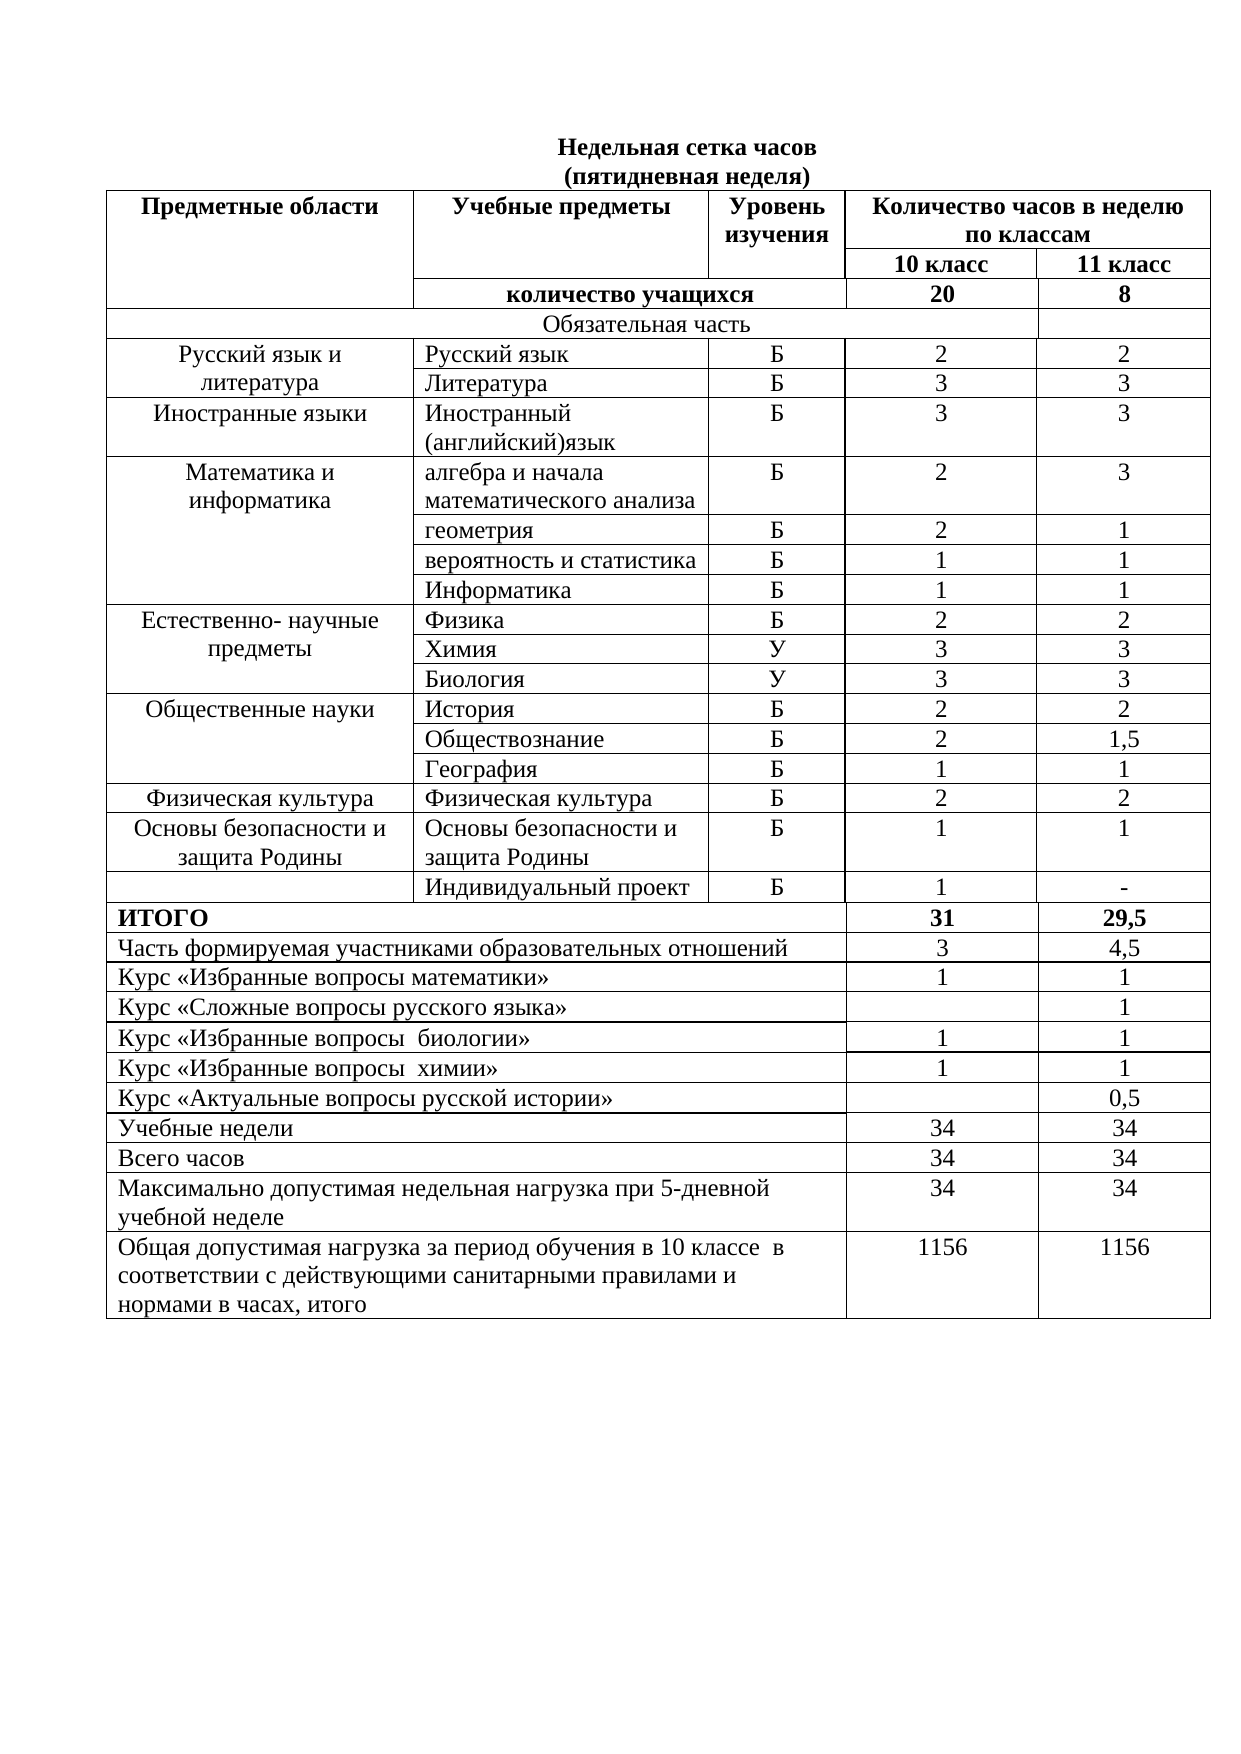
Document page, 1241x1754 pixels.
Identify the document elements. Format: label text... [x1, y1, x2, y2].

table_cell 1 [847, 1053, 1038, 1082]
table_cell Максимально допустимая недельная нагрузка при 5-дневной учебной неделе [107, 1173, 846, 1231]
table_cell 3 [1037, 457, 1210, 514]
table_cell Естественно- научные предметы [107, 605, 413, 693]
table_cell 1 [1039, 1022, 1210, 1051]
table_cell 3 [846, 369, 1036, 397]
table_cell Б [709, 872, 844, 902]
table_cell количество учащихся [414, 279, 846, 308]
table_cell Часть формируемая участниками образовательных отношений [107, 933, 846, 961]
table_cell [847, 992, 1038, 1021]
table_cell Б [709, 784, 844, 812]
table_cell 34 [1039, 1113, 1210, 1142]
table_cell 2 [846, 515, 1036, 544]
table_cell Химия [414, 635, 708, 663]
table_cell 20 [847, 279, 1038, 308]
table_cell 3 [1037, 398, 1210, 456]
table_cell 2 [1037, 605, 1210, 633]
table_cell Всего часов [107, 1143, 846, 1172]
table_cell 1 [1039, 992, 1210, 1021]
table_cell Биология [414, 664, 708, 693]
table_cell 2 [1037, 784, 1210, 812]
text Недельная сетка часов [193, 132, 1181, 161]
table_cell 1 [847, 963, 1038, 991]
table_cell 11 класс [1037, 249, 1210, 278]
table_cell Основы безопасности и защита Родины [107, 813, 413, 871]
table_cell 1 [1039, 1053, 1210, 1082]
table_cell 34 [847, 1113, 1038, 1142]
table_cell 3 [846, 398, 1036, 456]
table_cell 1 [1037, 813, 1210, 871]
table_cell 34 [847, 1143, 1038, 1172]
table_cell 3 [1037, 369, 1210, 397]
table_cell Общая допустимая нагрузка за период обучения в 10 классе в соответствии с действующими санитарными правилами и нормами в часах, итого [107, 1232, 846, 1318]
table_cell 34 [1039, 1143, 1210, 1172]
table_header Учебные предметы [414, 191, 708, 278]
table_cell Курс «Актуальные вопросы русской истории» [107, 1083, 846, 1112]
table_cell [847, 1083, 1038, 1112]
table_cell 29,5 [1039, 903, 1210, 932]
table_cell 3 [847, 933, 1038, 961]
table_cell История [414, 694, 708, 723]
table_header Уровень изучения [709, 191, 844, 278]
table_cell 8 [1039, 279, 1210, 308]
text (пятидневная неделя) [193, 161, 1181, 190]
table_cell алгебра и начала математического анализа [414, 457, 708, 514]
table_cell Учебные недели [107, 1114, 846, 1142]
table_cell - [1037, 872, 1210, 902]
table_cell Б [709, 575, 844, 604]
table_cell Обязательная часть [107, 309, 1038, 338]
table_cell Б [709, 724, 844, 753]
table_cell 1 [1037, 545, 1210, 574]
table_cell 1 [847, 1022, 1038, 1051]
table_cell Обществознание [414, 724, 708, 753]
table_cell Б [709, 339, 844, 367]
table_cell Индивидуальный проект [414, 872, 708, 902]
table_cell Физика [414, 605, 708, 633]
table_cell Б [709, 545, 844, 574]
table_cell Курс «Избранные вопросы биологии» [107, 1023, 846, 1051]
table_cell 2 [1037, 694, 1210, 723]
table_cell Б [709, 754, 844, 782]
table_cell Русский язык и литература [107, 339, 413, 397]
table_cell Иностранный (английский)язык [414, 398, 708, 456]
table_cell 4,5 [1039, 933, 1210, 961]
table_cell Русский язык [414, 339, 708, 367]
table_cell 34 [1039, 1173, 1210, 1231]
table_cell 10 класс [846, 249, 1036, 278]
table_cell 2 [846, 694, 1036, 723]
table_cell 1 [846, 754, 1036, 782]
table_cell 2 [846, 724, 1036, 753]
table_cell Иностранные языки [107, 398, 413, 456]
table_header Предметные области [107, 191, 413, 308]
table_cell 2 [846, 339, 1036, 367]
table_cell 1 [1037, 575, 1210, 604]
table_cell 3 [1037, 664, 1210, 693]
table_cell 1 [846, 813, 1036, 871]
table_cell 2 [846, 605, 1036, 633]
table_cell [107, 872, 413, 902]
table_cell 1 [846, 872, 1036, 902]
table_cell Физическая культура [107, 784, 413, 812]
table_cell 1 [1037, 515, 1210, 544]
table_cell 0,5 [1039, 1083, 1210, 1112]
table_cell 1 [1039, 963, 1210, 991]
table_cell Б [709, 398, 844, 456]
table_cell 2 [846, 784, 1036, 812]
table_cell вероятность и статистика [414, 545, 708, 574]
table_cell 31 [847, 903, 1038, 932]
table_cell Литература [414, 369, 708, 397]
table_cell Б [709, 694, 844, 723]
table_cell Б [709, 369, 844, 397]
table_cell [1039, 309, 1210, 338]
table_cell У [709, 635, 844, 663]
table_cell 2 [1037, 339, 1210, 367]
table_cell Курс «Избранные вопросы химии» [107, 1053, 846, 1082]
table_cell 2 [846, 457, 1036, 514]
table_cell Б [709, 457, 844, 514]
table_cell Физическая культура [414, 784, 708, 812]
table_header Количество часов в неделю по классам [846, 191, 1210, 248]
table_cell 1 [846, 545, 1036, 574]
table_cell Математика и информатика [107, 457, 413, 604]
table_cell 3 [1037, 635, 1210, 663]
table_cell География [414, 754, 708, 782]
table_cell 1,5 [1037, 724, 1210, 753]
table_cell Курс «Избранные вопросы математики» [107, 963, 846, 991]
table_cell Общественные науки [107, 694, 413, 782]
table_cell 1 [1037, 754, 1210, 782]
table_cell 3 [846, 664, 1036, 693]
table_cell Б [709, 813, 844, 871]
table_cell Б [709, 515, 844, 544]
table_cell ИТОГО [107, 903, 846, 932]
table_cell 1156 [1039, 1232, 1210, 1318]
table_cell геометрия [414, 515, 708, 544]
table_cell У [709, 664, 844, 693]
table_cell 1156 [847, 1232, 1038, 1318]
table_cell Основы безопасности и защита Родины [414, 813, 708, 871]
table_cell 3 [846, 635, 1036, 663]
table_cell 1 [846, 575, 1036, 604]
table_cell Информатика [414, 575, 708, 604]
table_cell 34 [847, 1173, 1038, 1231]
table_cell Курс «Сложные вопросы русского языка» [107, 992, 846, 1021]
table_cell Б [709, 605, 844, 633]
